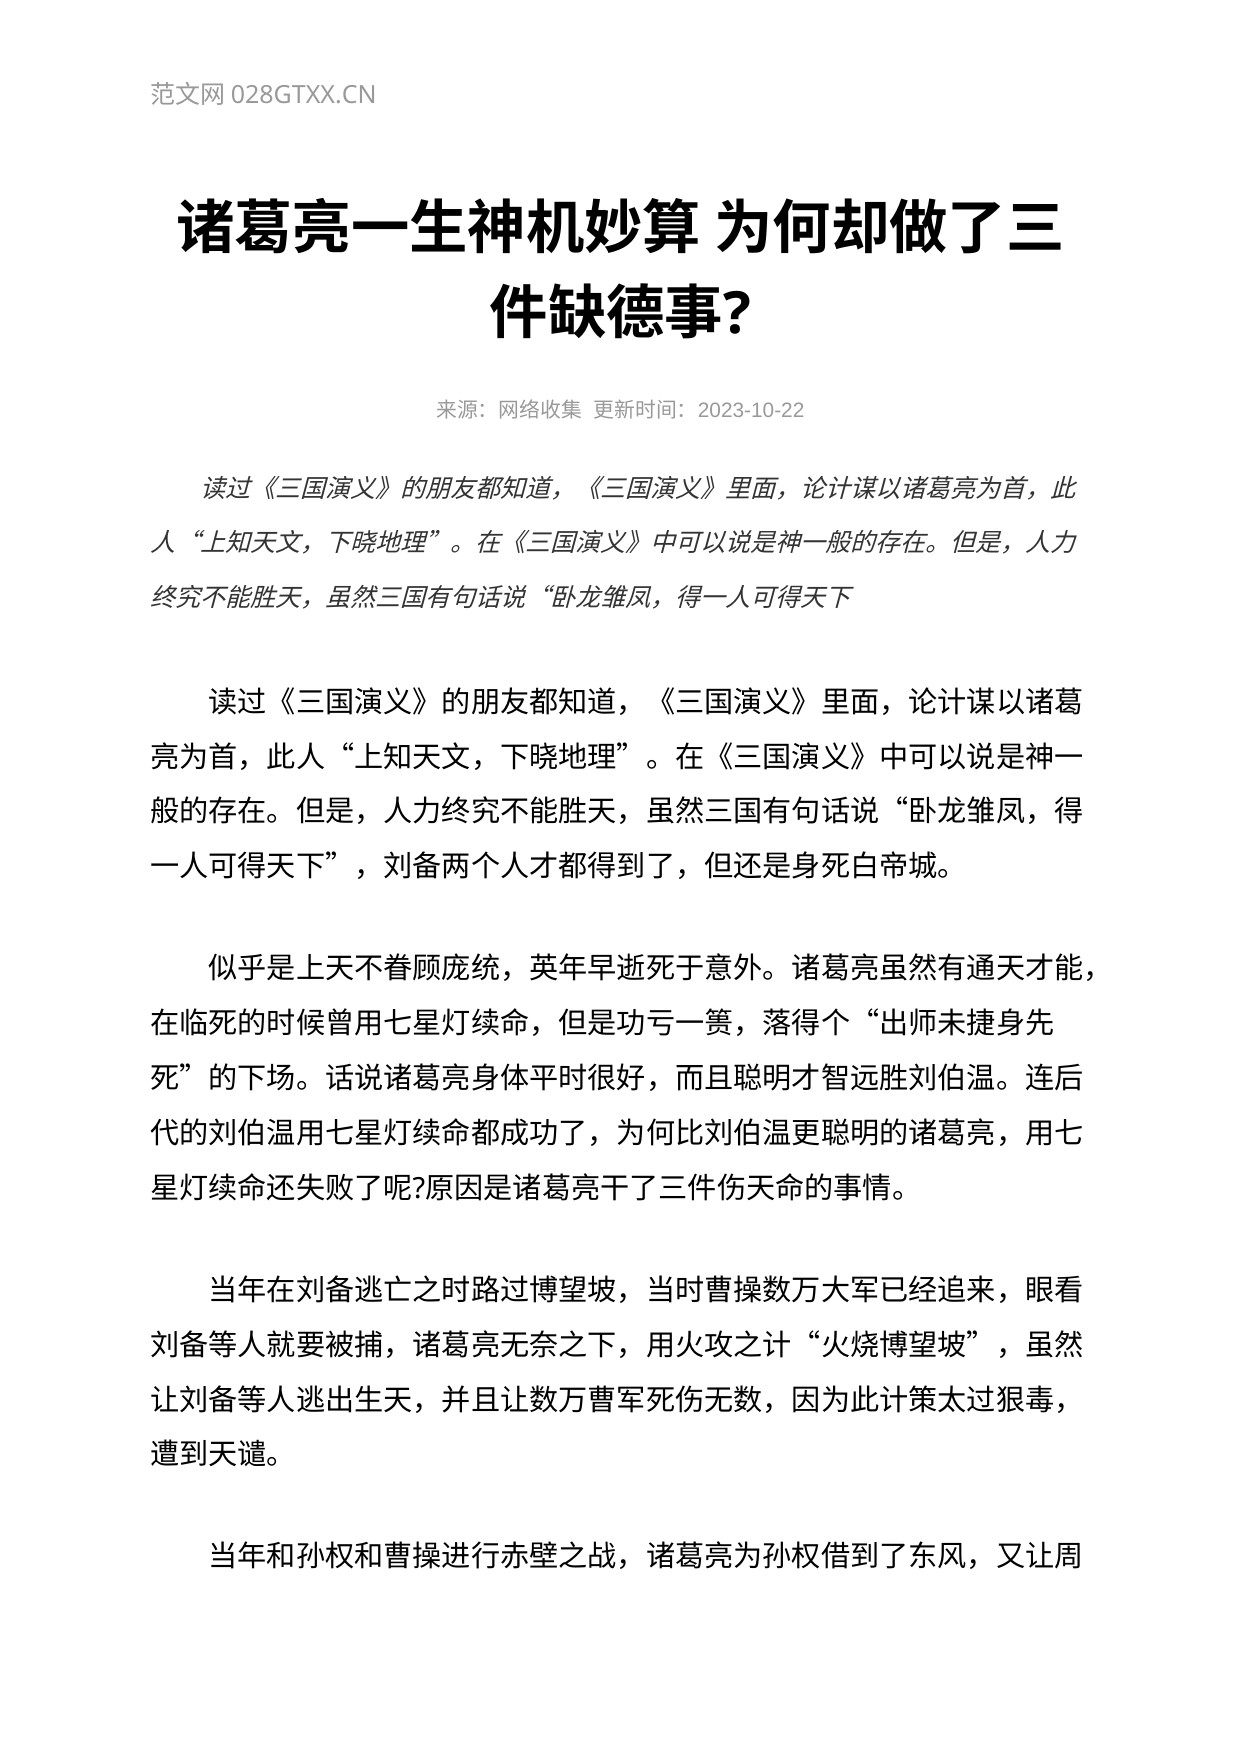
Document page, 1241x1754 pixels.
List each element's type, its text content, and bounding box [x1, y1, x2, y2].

text 来源：网络收集 更新时间：2023-10-22 [150, 397, 1090, 421]
text 读过《三国演义》的朋友都知道，《三国演义》里面，论计谋以诸葛亮为首，此人“上知天文，下晓地理”。在《三国演义》中可以说是神一般的存在。但是，人力终究不能胜天，虽然三国有句话说“卧龙雏凤，得一人可得天下”，刘备两个人才都得到了，但还是身死白帝城。 [150, 678, 1090, 885]
text 似乎是上天不眷顾庞统，英年早逝死于意外。诸葛亮虽然有通天才能，在临死的时候曾用七星灯续命，但是功亏一篑，落得个“出师未捷身先死”的下场。话说诸葛亮身体平时很好，而且聪明才智远胜刘伯温。连后代的刘伯温用七星灯续命都成功了，为何比刘伯温更聪明的诸葛亮，用七星灯续命还失败了呢?原因是诸葛亮干了三件伤天命的事情。 [150, 945, 1090, 1207]
text 读过《三国演义》的朋友都知道，《三国演义》里面，论计谋以诸葛亮为首，此人“上知天文，下晓地理”。在《三国演义》中可以说是神一般的存在。但是，人力终究不能胜天，虽然三国有句话说“卧龙雏凤，得一人可得天下 [150, 468, 1090, 613]
text 当年在刘备逃亡之时路过博望坡，当时曹操数万大军已经追来，眼看刘备等人就要被捕，诸葛亮无奈之下，用火攻之计“火烧博望坡”，虽然让刘备等人逃出生天，并且让数万曹军死伤无数，因为此计策太过狠毒，遭到天谴。 [150, 1266, 1090, 1473]
subtitle 诸葛亮一生神机妙算 为何却做了三件缺德事? [150, 181, 1090, 351]
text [150, 1533, 1090, 1575]
